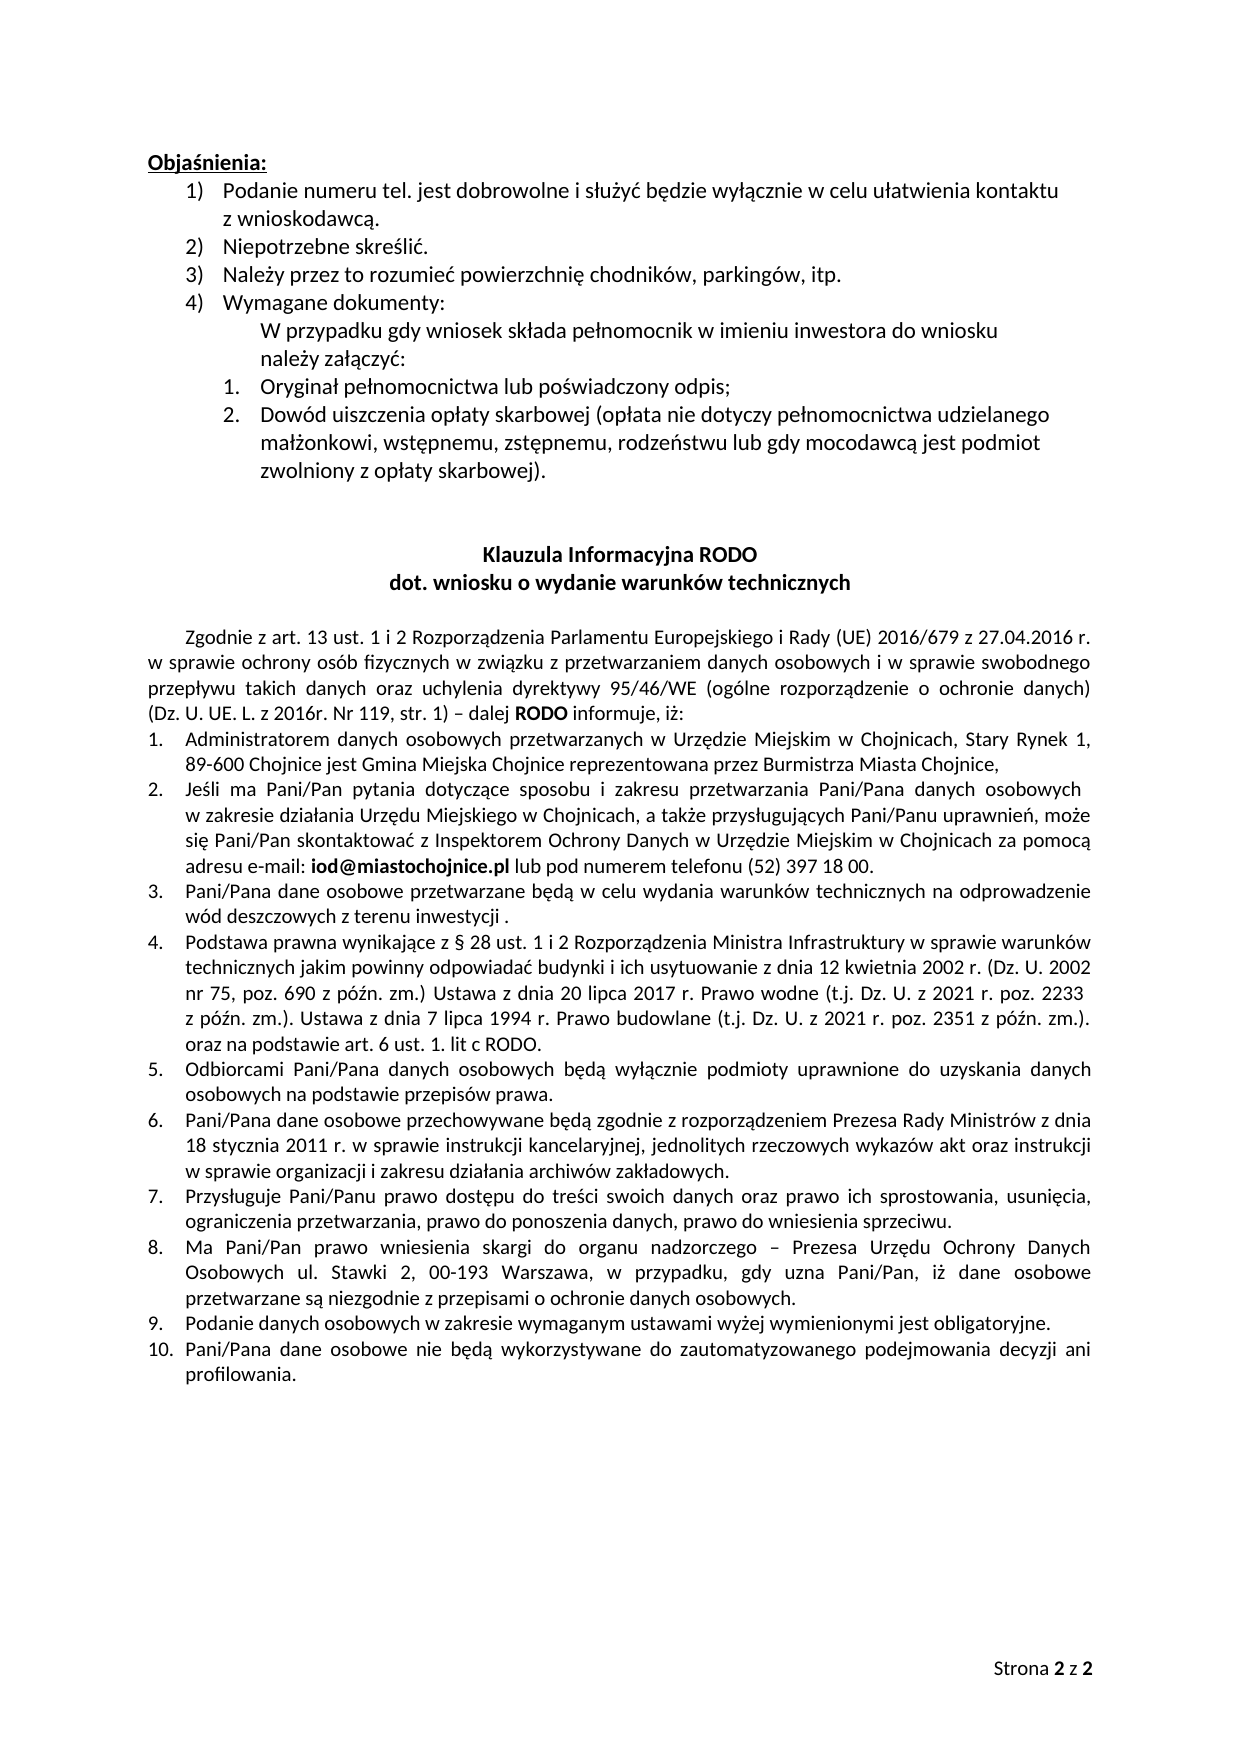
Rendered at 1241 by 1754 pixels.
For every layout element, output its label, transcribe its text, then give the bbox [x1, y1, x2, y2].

text Klauzula Informacyjna RODO [148, 540, 1092, 568]
list Podanie numeru tel. jest dobrowolne i służyć będzie wyłącznie w celu ułatwienia kontaktu z wnioskodawcą. [185, 176, 1092, 232]
text Objaśnienia: [148, 148, 1092, 176]
list Pani/Pana dane osobowe przetwarzane będą w celu wydania warunków technicznych na odprowadzenie wód deszczowych z terenu inwestycji . [148, 878, 1092, 929]
list Należy przez to rozumieć powierzchnię chodników, parkingów, itp. [185, 260, 1092, 288]
text W przypadku gdy wniosek składa pełnomocnik w imieniu inwestora do wniosku [223, 316, 1092, 344]
text należy załączyć: [223, 344, 1092, 372]
list Podstawa prawna wynikające z § 28 ust. 1 i 2 Rozporządzenia Ministra Infrastruktury w sprawie warunków technicznych jakim powinny odpowiadać budynki i ich usytuowanie z dnia 12 kwietnia 2002 r. (Dz. U. 2002 nr 75, poz. 690 z późn. zm.) Ustawa z dnia 20 lipca 2017 r. Prawo wodne (t.j. Dz. U. z 2021 r. poz. 2233 z późn. zm.). Ustawa z dnia 7 lipca 1994 r. Prawo budowlane (t.j. Dz. U. z 2021 r. poz. 2351 z późn. zm.). oraz na podstawie art. 6 ust. 1. lit c RODO. [148, 929, 1092, 1056]
list Oryginał pełnomocnictwa lub poświadczony odpis; [223, 372, 1092, 400]
list Pani/Pana dane osobowe nie będą wykorzystywane do zautomatyzowanego podejmowania decyzji ani profilowania. [148, 1336, 1092, 1387]
list Przysługuje Pani/Panu prawo dostępu do treści swoich danych oraz prawo ich sprostowania, usunięcia, ograniczenia przetwarzania, prawo do ponoszenia danych, prawo do wniesienia sprzeciwu. [148, 1183, 1092, 1234]
list Wymagane dokumenty: [185, 288, 1092, 316]
list Jeśli ma Pani/Pan pytania dotyczące sposobu i zakresu przetwarzania Pani/Pana danych osobowych w zakresie działania Urzędu Miejskiego w Chojnicach, a także przysługujących Pani/Panu uprawnień, może się Pani/Pan skontaktować z Inspektorem Ochrony Danych w Urzędzie Miejskim w Chojnicach za pomocą adresu e-mail: iod@miastochojnice.pl lub pod numerem telefonu (52) 397 18 00. [148, 777, 1092, 878]
list Podanie danych osobowych w zakresie wymaganym ustawami wyżej wymienionymi jest obligatoryjne. [148, 1310, 1092, 1336]
list Ma Pani/Pan prawo wniesienia skargi do organu nadzorczego – Prezesa Urzędu Ochrony Danych Osobowych ul. Stawki 2, 00-193 Warszawa, w przypadku, gdy uzna Pani/Pan, iż dane osobowe przetwarzane są niezgodnie z przepisami o ochronie danych osobowych. [148, 1234, 1092, 1310]
text Zgodnie z art. 13 ust. 1 i 2 Rozporządzenia Parlamentu Europejskiego i Rady (UE) 2016/679 z 27.04.2016 r. w sprawie ochrony osób fizycznych w związku z przetwarzaniem danych osobowych i w sprawie swobodnego przepływu takich danych oraz uchylenia dyrektywy 95/46/WE (ogólne rozporządzenie o ochronie danych) (Dz. U. UE. L. z 2016r. Nr 119, str. 1) – dalej RODO informuje, iż: [148, 624, 1092, 726]
text dot. wniosku o wydanie warunków technicznych [148, 568, 1092, 596]
list Odbiorcami Pani/Pana danych osobowych będą wyłącznie podmioty uprawnione do uzyskania danych osobowych na podstawie przepisów prawa. [148, 1056, 1092, 1107]
list Pani/Pana dane osobowe przechowywane będą zgodnie z rozporządzeniem Prezesa Rady Ministrów z dnia 18 stycznia 2011 r. w sprawie instrukcji kancelaryjnej, jednolitych rzeczowych wykazów akt oraz instrukcji w sprawie organizacji i zakresu działania archiwów zakładowych. [148, 1107, 1092, 1183]
list Niepotrzebne skreślić. [185, 232, 1092, 260]
list Administratorem danych osobowych przetwarzanych w Urzędzie Miejskim w Chojnicach, Stary Rynek 1, 89-600 Chojnice jest Gmina Miejska Chojnice reprezentowana przez Burmistrza Miasta Chojnice, [148, 726, 1092, 777]
list Dowód uiszczenia opłaty skarbowej (opłata nie dotyczy pełnomocnictwa udzielanego małżonkowi, wstępnemu, zstępnemu, rodzeństwu lub gdy mocodawcą jest podmiot zwolniony z opłaty skarbowej). [223, 400, 1092, 484]
